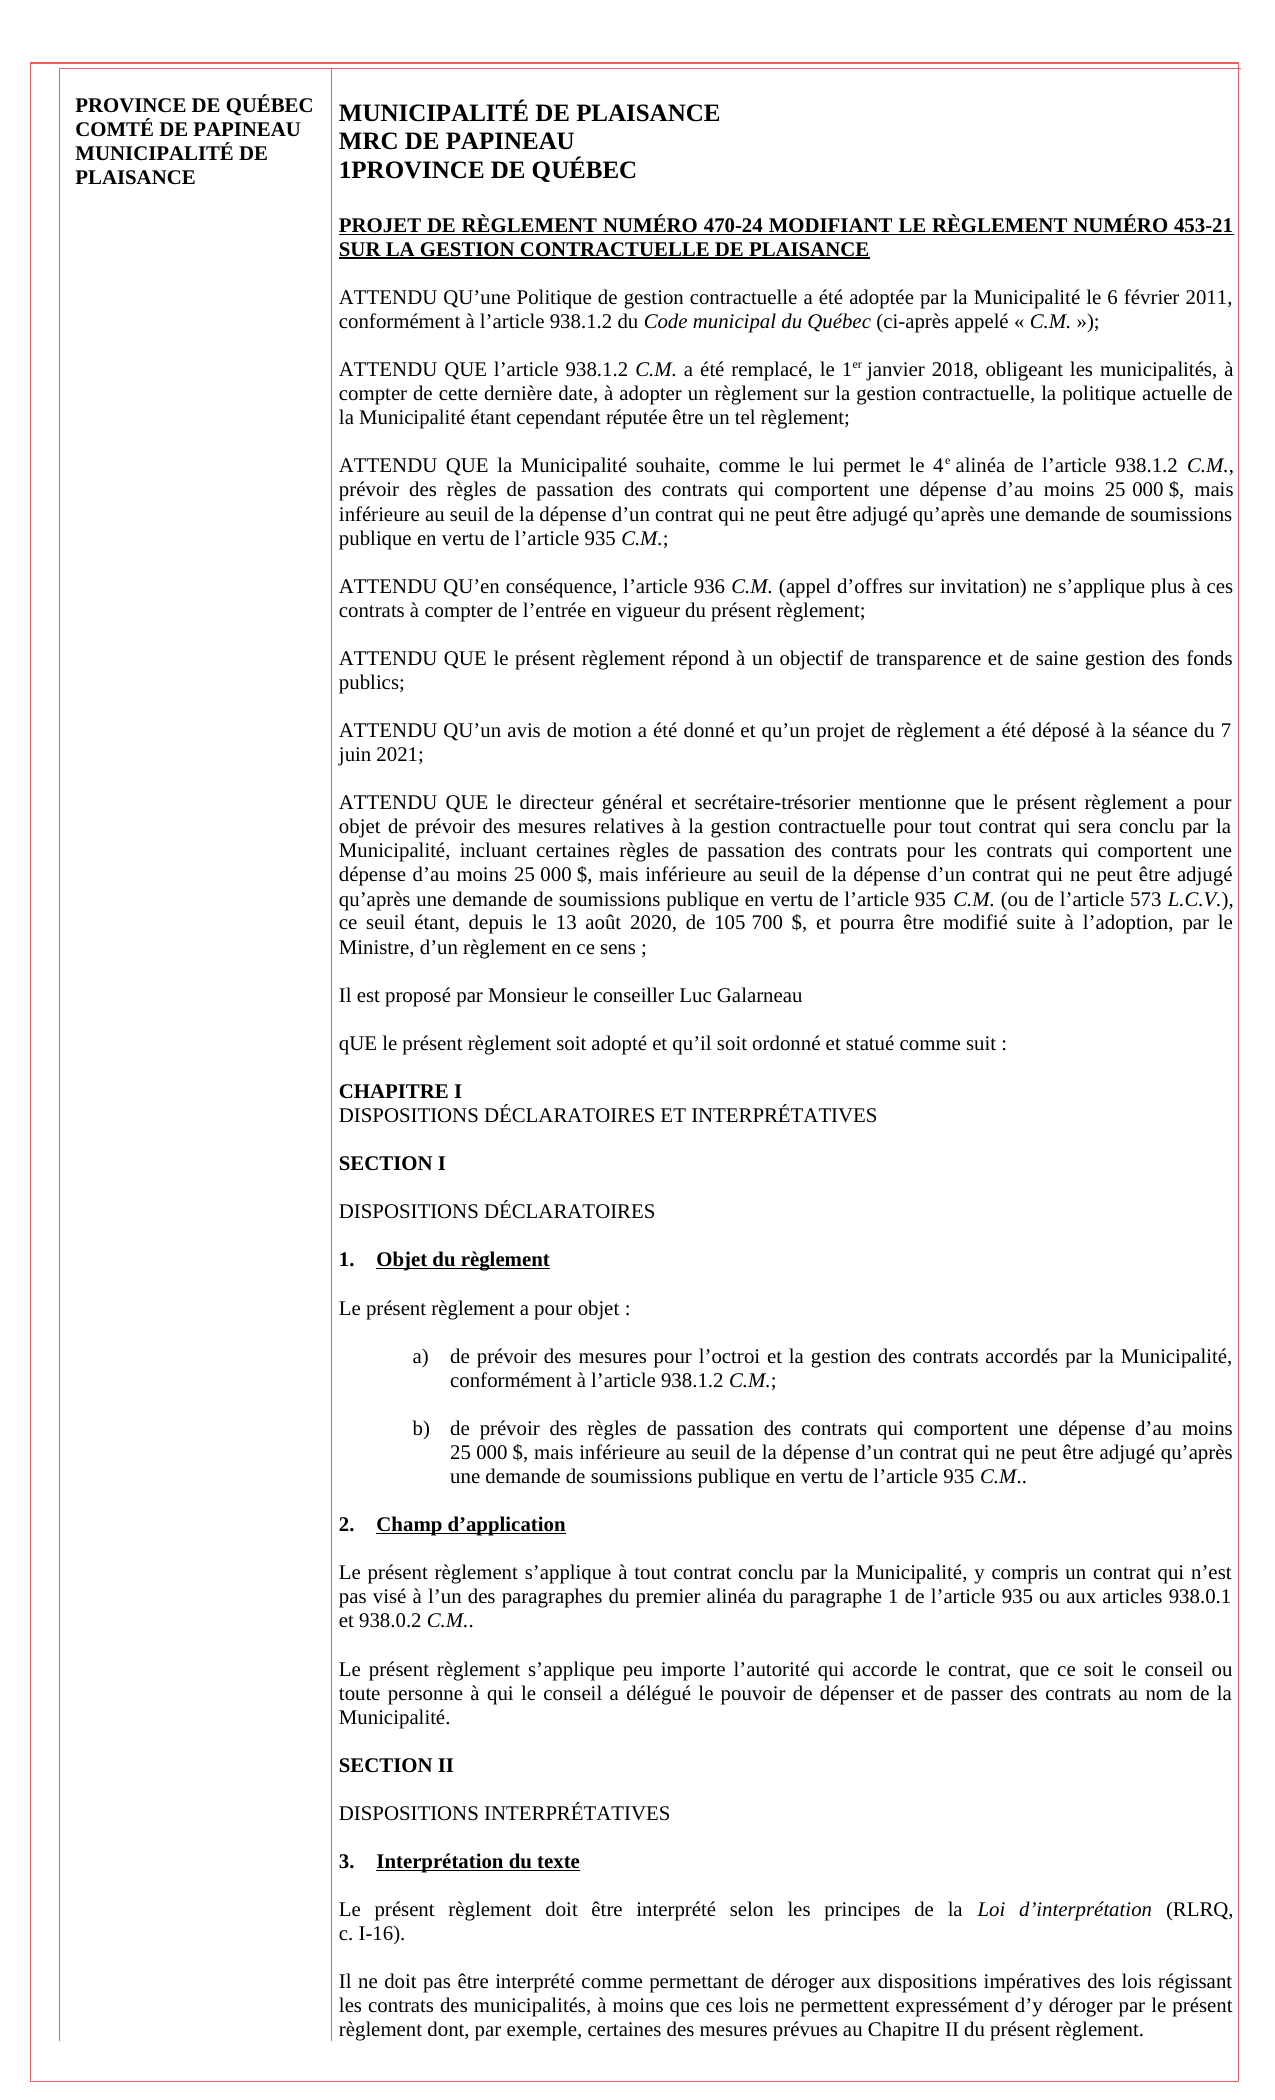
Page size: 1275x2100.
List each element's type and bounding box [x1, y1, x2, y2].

table_header [60, 69, 331, 2041]
table_header [332, 69, 1238, 2041]
